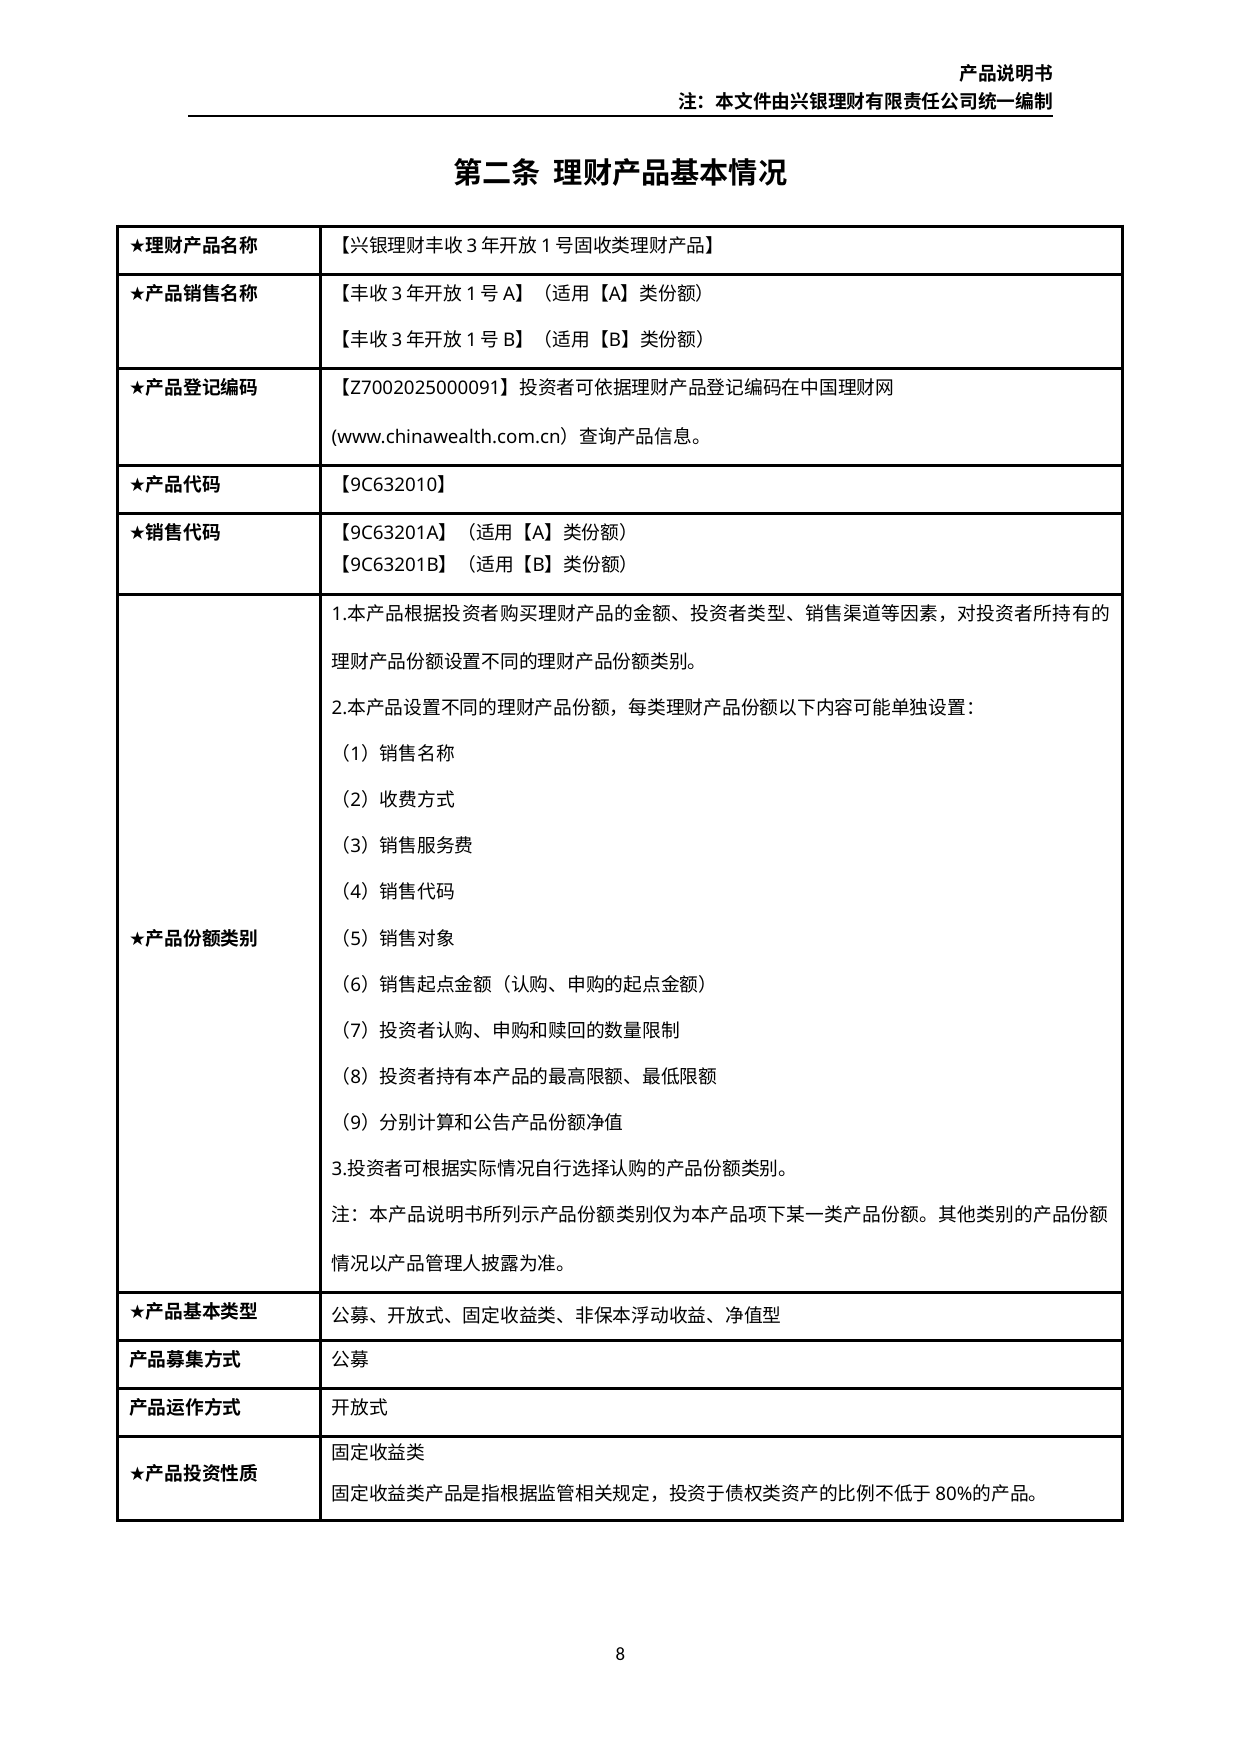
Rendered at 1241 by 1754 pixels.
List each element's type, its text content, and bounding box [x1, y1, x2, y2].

table_cell ★销售代码 [119, 515, 319, 592]
table_cell 【9C63201A】（适用【A】类份额） 【9C63201B】（适用【B】类份额） [322, 515, 1121, 592]
table_cell 产品运作方式 [119, 1390, 319, 1435]
table_cell 【9C632010】 [322, 467, 1121, 512]
table_cell ★产品登记编码 [119, 370, 319, 464]
table_cell 固定收益类 固定收益类产品是指根据监管相关规定，投资于债权类资产的比例不低于80%的产品。 [322, 1438, 1121, 1518]
table_cell 开放式 [322, 1390, 1121, 1435]
table_cell 【Z7002025000091】投资者可依据理财产品登记编码在中国理财网(www.chinawealth.com.cn）查询产品信息。 [322, 370, 1121, 464]
table_cell ★产品代码 [119, 467, 319, 512]
table_cell ★产品销售名称 [119, 276, 319, 367]
table_cell ★产品基本类型 [119, 1294, 319, 1339]
table_cell 公募、开放式、固定收益类、非保本浮动收益、净值型 [322, 1294, 1121, 1339]
subtitle 第二条 理财产品基本情况 [187, 138, 1053, 203]
table_cell 公募 [322, 1342, 1121, 1387]
table_cell 【丰收3年开放1号A】（适用【A】类份额） 【丰收3年开放1号B】（适用【B】类份额） [322, 276, 1121, 367]
table_header ★理财产品名称 [119, 228, 319, 273]
table_cell 1.本产品根据投资者购买理财产品的金额、投资者类型、销售渠道等因素，对投资者所持有的理财产品份额设置不同的理财产品份额类别。 2.本产品设置不同的理财产品份额，每类理财产品份额以下内容可能单独设置： （1）销售名称 （2）收费方式 （3）销售服务费 （4）销售代码 （5）销售对象 （6）销售起点金额（认购、申购的起点金额） （7）投资者认购、申购和赎回的数量限制 （8）投资者持有本产品的最高限额、最低限额 （9）分别计算和公告产品份额净值 3.投资者可根据实际情况自行选择认购的产品份额类别。 注：本产品说明书所列示产品份额类别仅为本产品项下某一类产品份额。其他类别的产品份额情况以产品管理人披露为准。 [322, 596, 1121, 1291]
table_cell ★产品份额类别 [119, 596, 319, 1291]
table_cell ★产品投资性质 [119, 1438, 319, 1518]
table_header 【兴银理财丰收3年开放1号固收类理财产品】 [322, 228, 1121, 273]
table_cell 产品募集方式 [119, 1342, 319, 1387]
